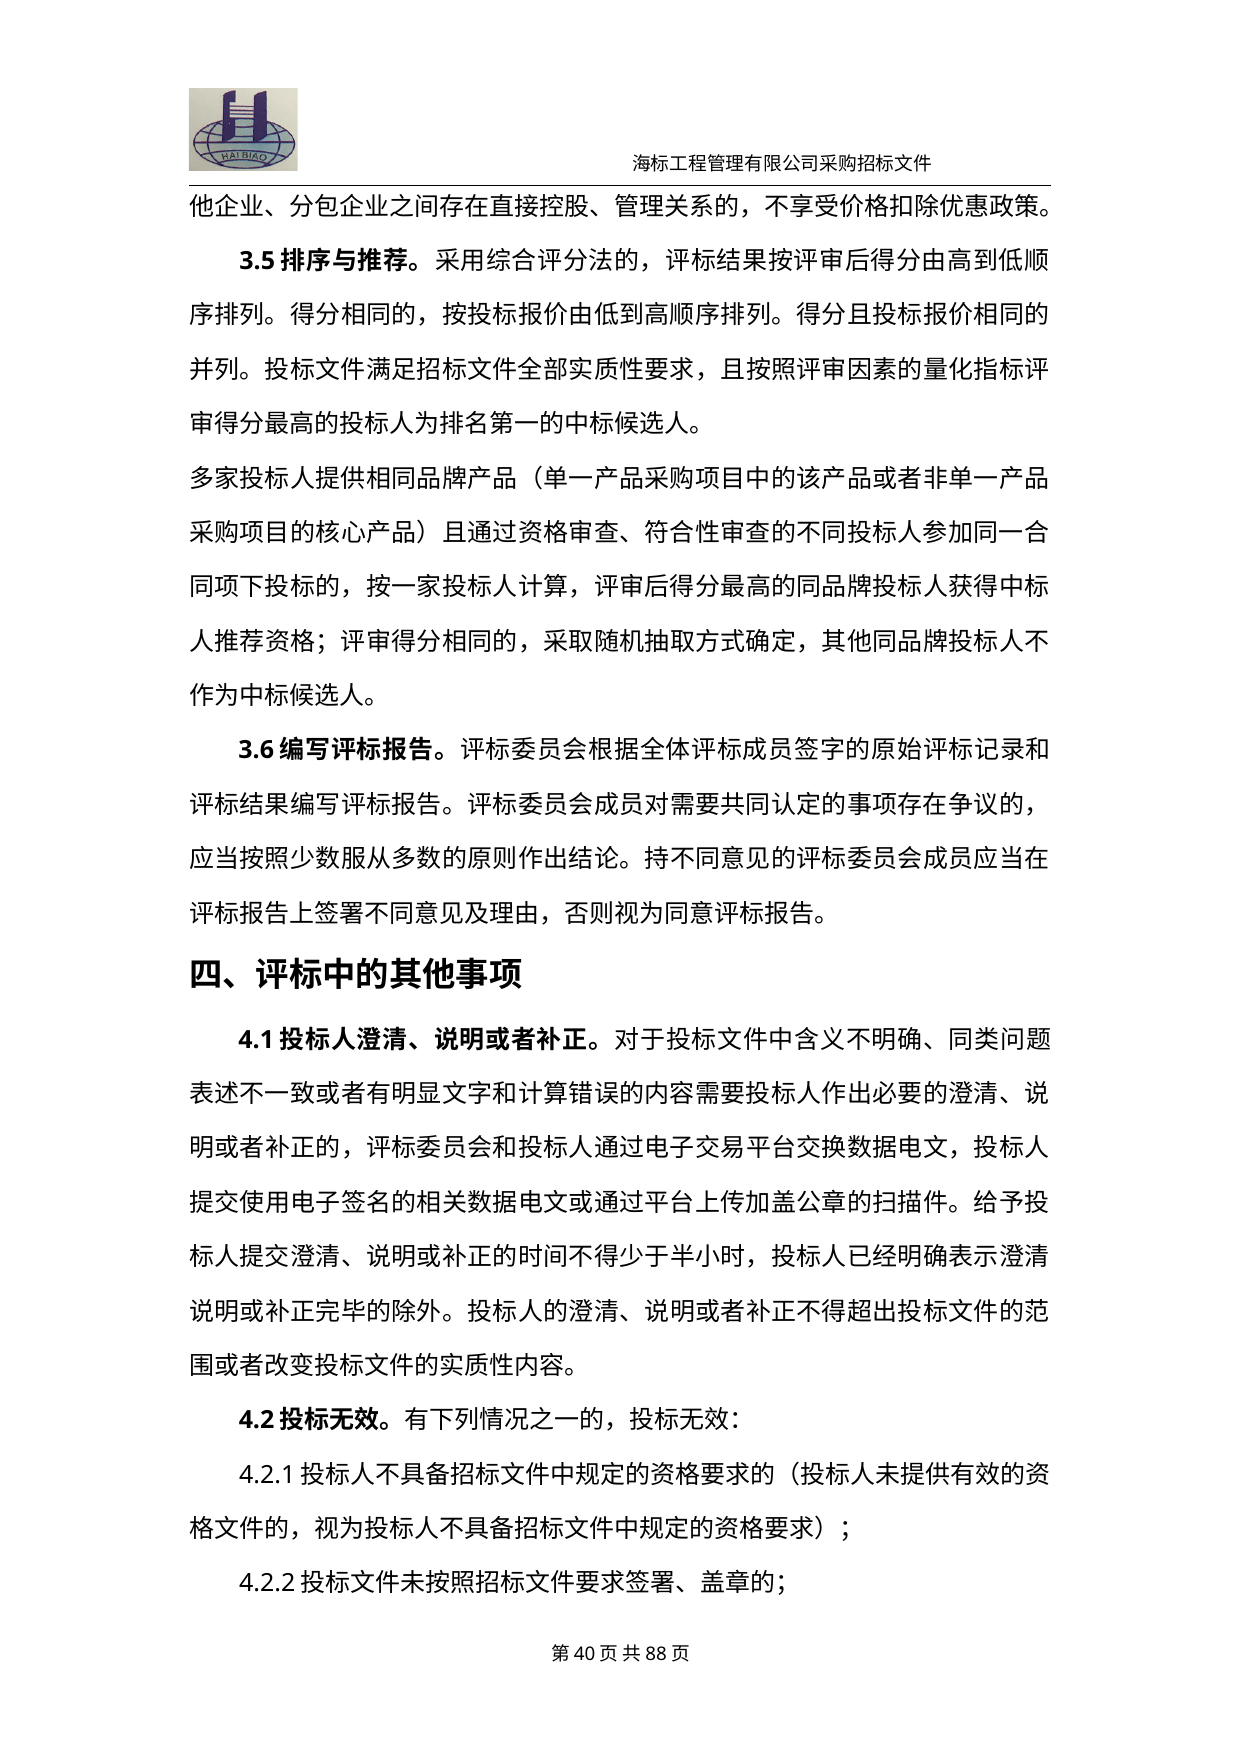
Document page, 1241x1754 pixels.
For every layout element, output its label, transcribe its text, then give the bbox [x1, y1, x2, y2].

text 3.5排序与推荐。采用综合评分法的，评标结果按评审后得分由高到低顺序排列。得分相同的，按投标报价由低到高顺序排列。得分且投标报价相同的并列。投标文件满足招标文件全部实质性要求，且按照评审因素的量化指标评审得分最高的投标人为排名第一的中标候选人。 [189, 241, 1051, 440]
text 四、评标中的其他事项 [189, 947, 1051, 996]
text 4.2.1投标人不具备招标文件中规定的资格要求的（投标人未提供有效的资格文件的，视为投标人不具备招标文件中规定的资格要求）； [189, 1454, 1051, 1545]
picture [188, 88, 298, 171]
text 4.2投标无效。有下列情况之一的，投标无效： [238, 1400, 1051, 1436]
text 4.2.2投标文件未按照招标文件要求签署、盖章的； [189, 1563, 1051, 1599]
text 3.6编写评标报告。评标委员会根据全体评标成员签字的原始评标记录和评标结果编写评标报告。评标委员会成员对需要共同认定的事项存在争议的，应当按照少数服从多数的原则作出结论。持不同意见的评标委员会成员应当在评标报告上签署不同意见及理由，否则视为同意评标报告。 [189, 730, 1051, 929]
text 4.1投标人澄清、说明或者补正。对于投标文件中含义不明确、同类问题表述不一致或者有明显文字和计算错误的内容需要投标人作出必要的澄清、说明或者补正的，评标委员会和投标人通过电子交易平台交换数据电文，投标人提交使用电子签名的相关数据电文或通过平台上传加盖公章的扫描件。给予投标人提交澄清、说明或补正的时间不得少于半小时，投标人已经明确表示澄清说明或补正完毕的除外。投标人的澄清、说明或者补正不得超出投标文件的范围或者改变投标文件的实质性内容。 [189, 1019, 1051, 1382]
text 多家投标人提供相同品牌产品（单一产品采购项目中的该产品或者非单一产品采购项目的核心产品）且通过资格审查、符合性审查的不同投标人参加同一合同项下投标的，按一家投标人计算，评审后得分最高的同品牌投标人获得中标人推荐资格；评审得分相同的，采取随机抽取方式确定，其他同品牌投标人不作为中标候选人。 [189, 458, 1051, 712]
